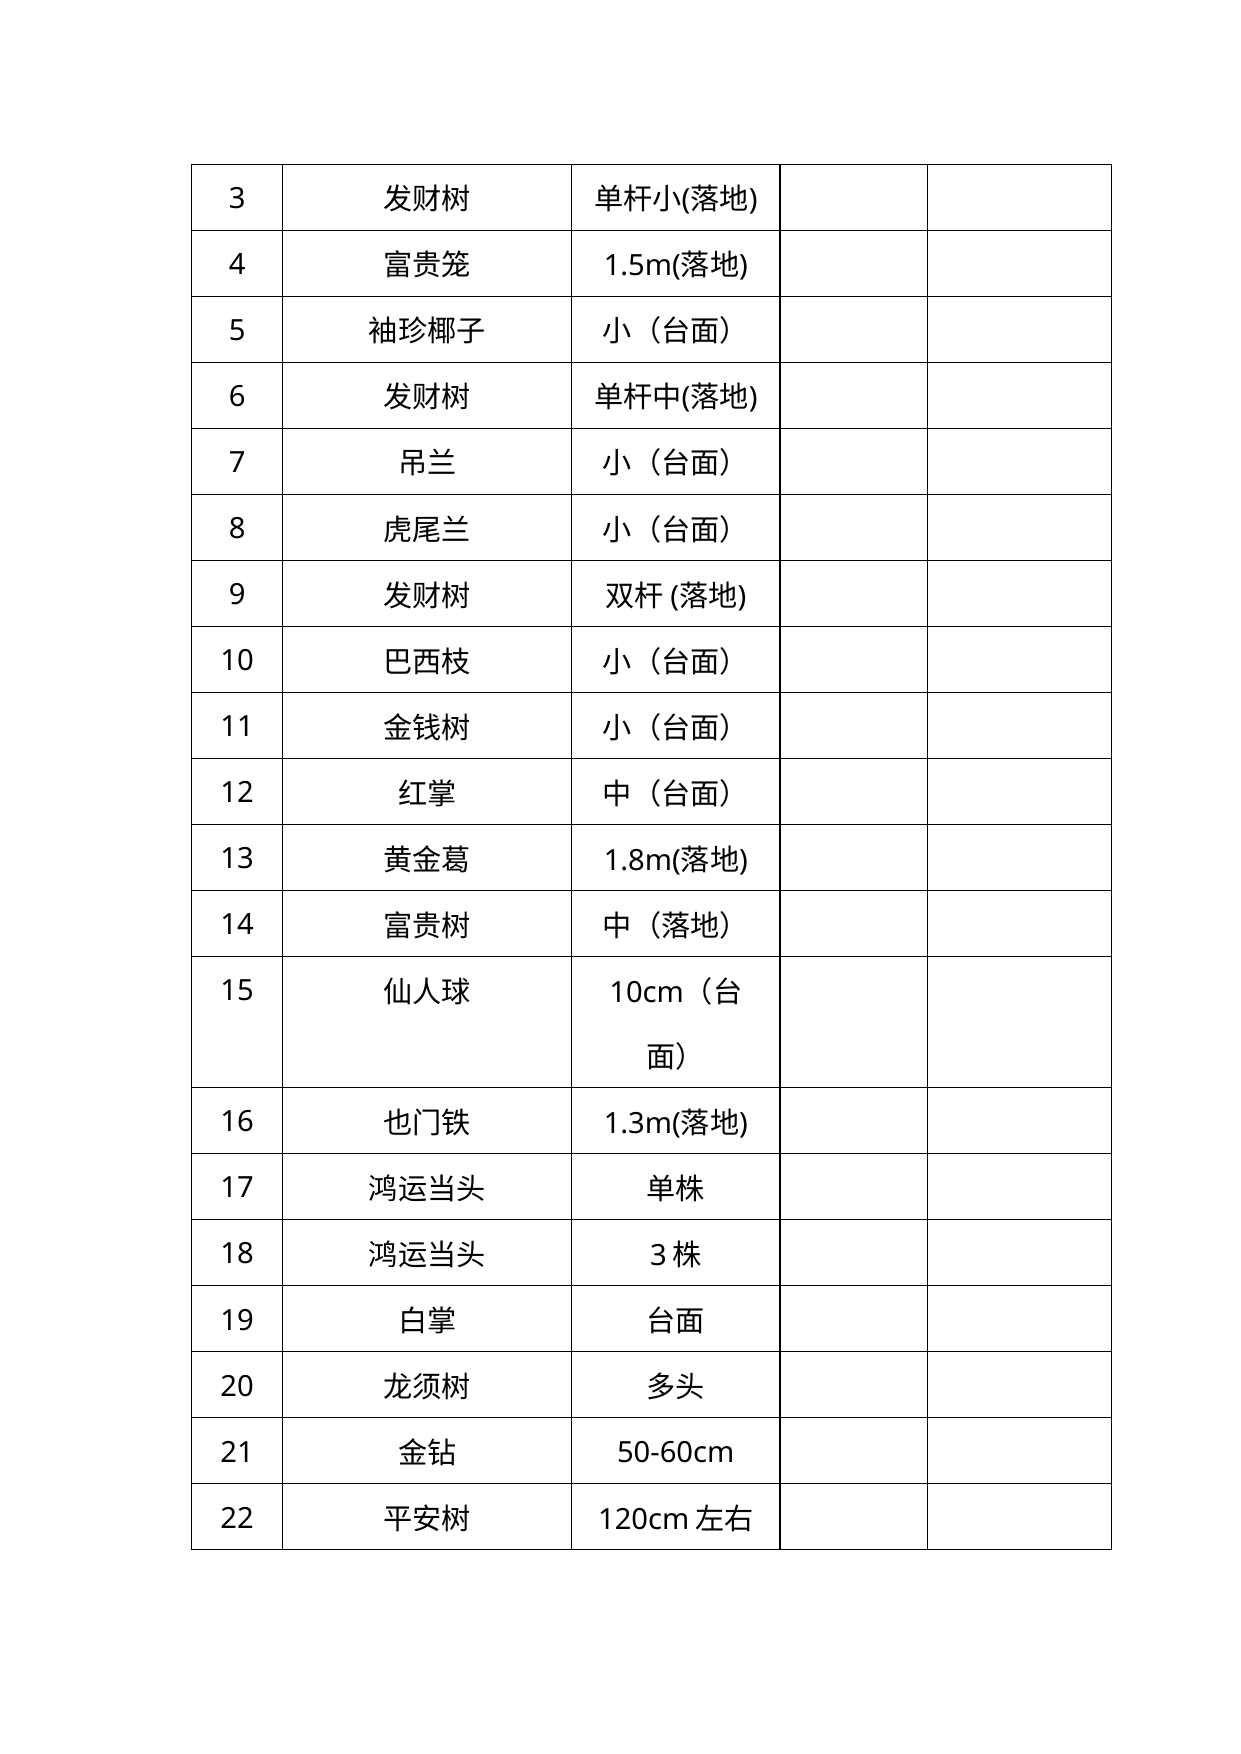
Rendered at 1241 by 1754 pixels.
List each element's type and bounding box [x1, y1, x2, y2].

table_header [189, 162, 1128, 1552]
